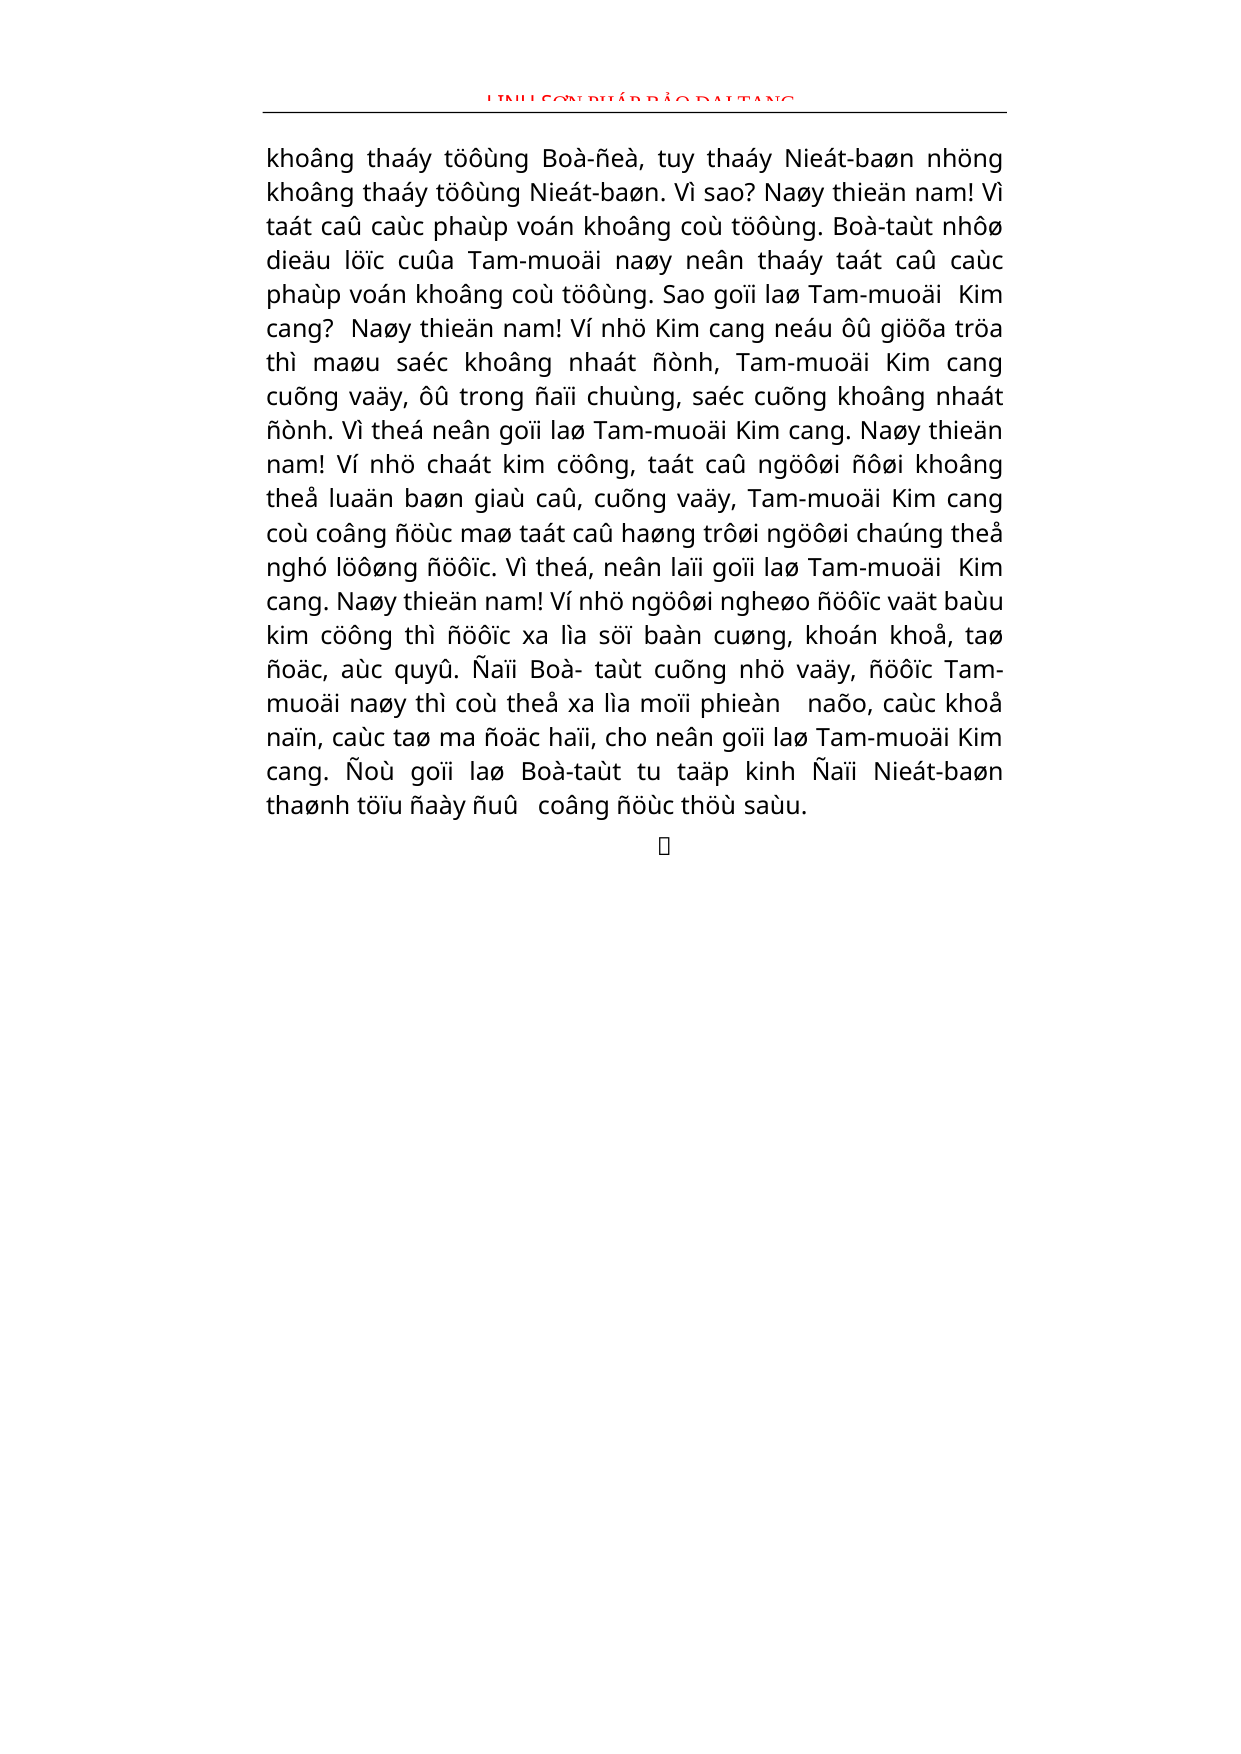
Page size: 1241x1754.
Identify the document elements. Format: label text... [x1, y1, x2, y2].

text khoâng thaáy töôùng Boà-ñeà, tuy thaáy Nieát-baøn nhöng khoâng thaáy töôùng Nieát-baøn. Vì sao? Naøy thieän nam! Vì taát caû caùc phaùp voán khoâng coù töôùng. Boà-taùt nhôø dieäu löïc cuûa Tam-muoäi naøy neân thaáy taát caû caùc phaùp voán khoâng coù töôùng. Sao goïi laø Tam-muoäi Kim cang? Naøy thieän nam! Ví nhö Kim cang neáu ôû giöõa tröa thì maøu saéc khoâng nhaát ñònh, Tam-muoäi Kim cang cuõng vaäy, ôû trong ñaïi chuùng, saéc cuõng khoâng nhaát ñònh. Vì theá neân goïi laø Tam-muoäi Kim cang. Naøy thieän nam! Ví nhö chaát kim cöông, taát caû ngöôøi ñôøi khoâng theå luaän baøn giaù caû, cuõng vaäy, Tam-muoäi Kim cang coù coâng ñöùc maø taát caû haøng trôøi ngöôøi chaúng theå nghó löôøng ñöôïc. Vì theá, neân laïi goïi laø Tam-muoäi Kim cang. Naøy thieän nam! Ví nhö ngöôøi ngheøo ñöôïc vaät baùu kim cöông thì ñöôïc xa lìa söï baàn cuøng, khoán khoå, taø ñoäc, aùc quyû. Ñaïi Boà- taùt cuõng nhö vaäy, ñöôïc Tam-muoäi naøy thì coù theå xa lìa moïi phieàn naõo, caùc khoå naïn, caùc taø ma ñoäc haïi, cho neân goïi laø Tam-muoäi Kim cang. Ñoù goïi laø Boà-taùt tu taäp kinh Ñaïi Nieát-baøn thaønh töïu ñaày ñuû coâng ñöùc thöù saùu. [266, 141, 1004, 822]
text  [263, 828, 1065, 862]
